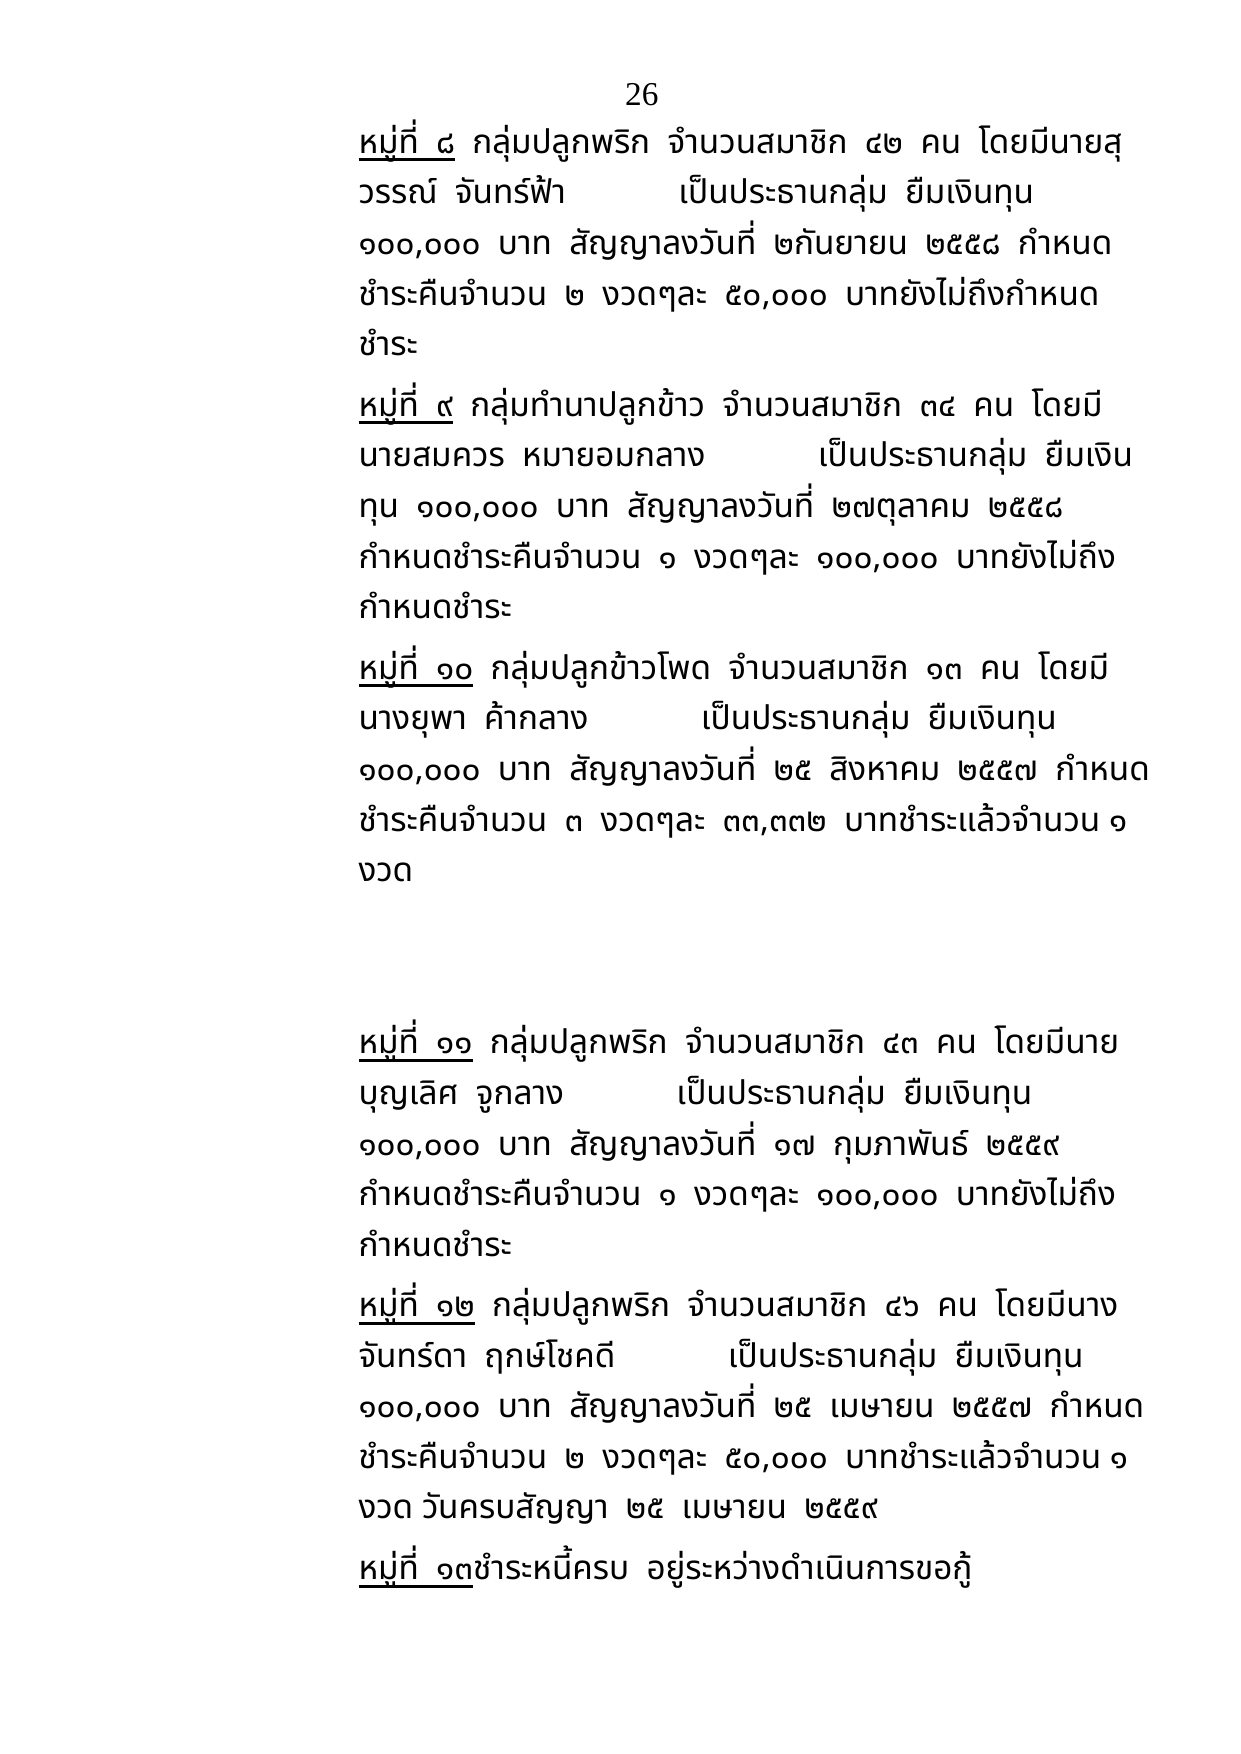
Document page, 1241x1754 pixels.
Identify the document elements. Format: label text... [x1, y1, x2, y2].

text หมู่ที่ ๑๓ชำระหนี้ครบ อยู่ระหว่างดำเนินการขอกู้ [358, 1544, 1150, 1595]
text หมู่ที่ ๑๐ กลุ่มปลูกข้าวโพด จำนวนสมาชิก ๑๓ คน โดยมีนางยุพา ค้ากลาง เป็นประธานกลุ่ม ยืมเงินทุน ๑๐๐,๐๐๐ บาท สัญญาลงวันที่ ๒๕ สิงหาคม ๒๕๕๗ กำหนดชำระคืนจำนวน ๓ งวดๆละ ๓๓,๓๓๒ บาทชำระแล้วจำนวน ๑ งวด [358, 644, 1150, 896]
text หมู่ที่ ๑๒ กลุ่มปลูกพริก จำนวนสมาชิก ๔๖ คน โดยมีนางจันทร์ดา ฤกษ์โชคดี เป็นประธานกลุ่ม ยืมเงินทุน ๑๐๐,๐๐๐ บาท สัญญาลงวันที่ ๒๕ เมษายน ๒๕๕๗ กำหนดชำระคืนจำนวน ๒ งวดๆละ ๕๐,๐๐๐ บาทชำระแล้วจำนวน ๑ งวด วันครบสัญญา ๒๕ เมษายน ๒๕๕๙ [358, 1281, 1150, 1534]
text หมู่ที่ ๙ กลุ่มทำนาปลูกข้าว จำนวนสมาชิก ๓๔ คน โดยมีนายสมควร หมายอมกลาง เป็นประธานกลุ่ม ยืมเงินทุน ๑๐๐,๐๐๐ บาท สัญญาลงวันที่ ๒๗ตุลาคม ๒๕๕๘ กำหนดชำระคืนจำนวน ๑ งวดๆละ ๑๐๐,๐๐๐ บาทยังไม่ถึงกำหนดชำระ [358, 381, 1150, 633]
text หมู่ที่ ๑๑ กลุ่มปลูกพริก จำนวนสมาชิก ๔๓ คน โดยมีนายบุญเลิศ จูกลาง เป็นประธานกลุ่ม ยืมเงินทุน ๑๐๐,๐๐๐ บาท สัญญาลงวันที่ ๑๗ กุมภาพันธ์ ๒๕๕๙ กำหนดชำระคืนจำนวน ๑ งวดๆละ ๑๐๐,๐๐๐ บาทยังไม่ถึงกำหนดชำระ [358, 1018, 1150, 1271]
text หมู่ที่ ๘ กลุ่มปลูกพริก จำนวนสมาชิก ๔๒ คน โดยมีนายสุวรรณ์ จันทร์ฟ้า เป็นประธานกลุ่ม ยืมเงินทุน ๑๐๐,๐๐๐ บาท สัญญาลงวันที่ ๒กันยายน ๒๕๕๘ กำหนดชำระคืนจำนวน ๒ งวดๆละ ๕๐,๐๐๐ บาทยังไม่ถึงกำหนดชำระ [358, 118, 1150, 371]
